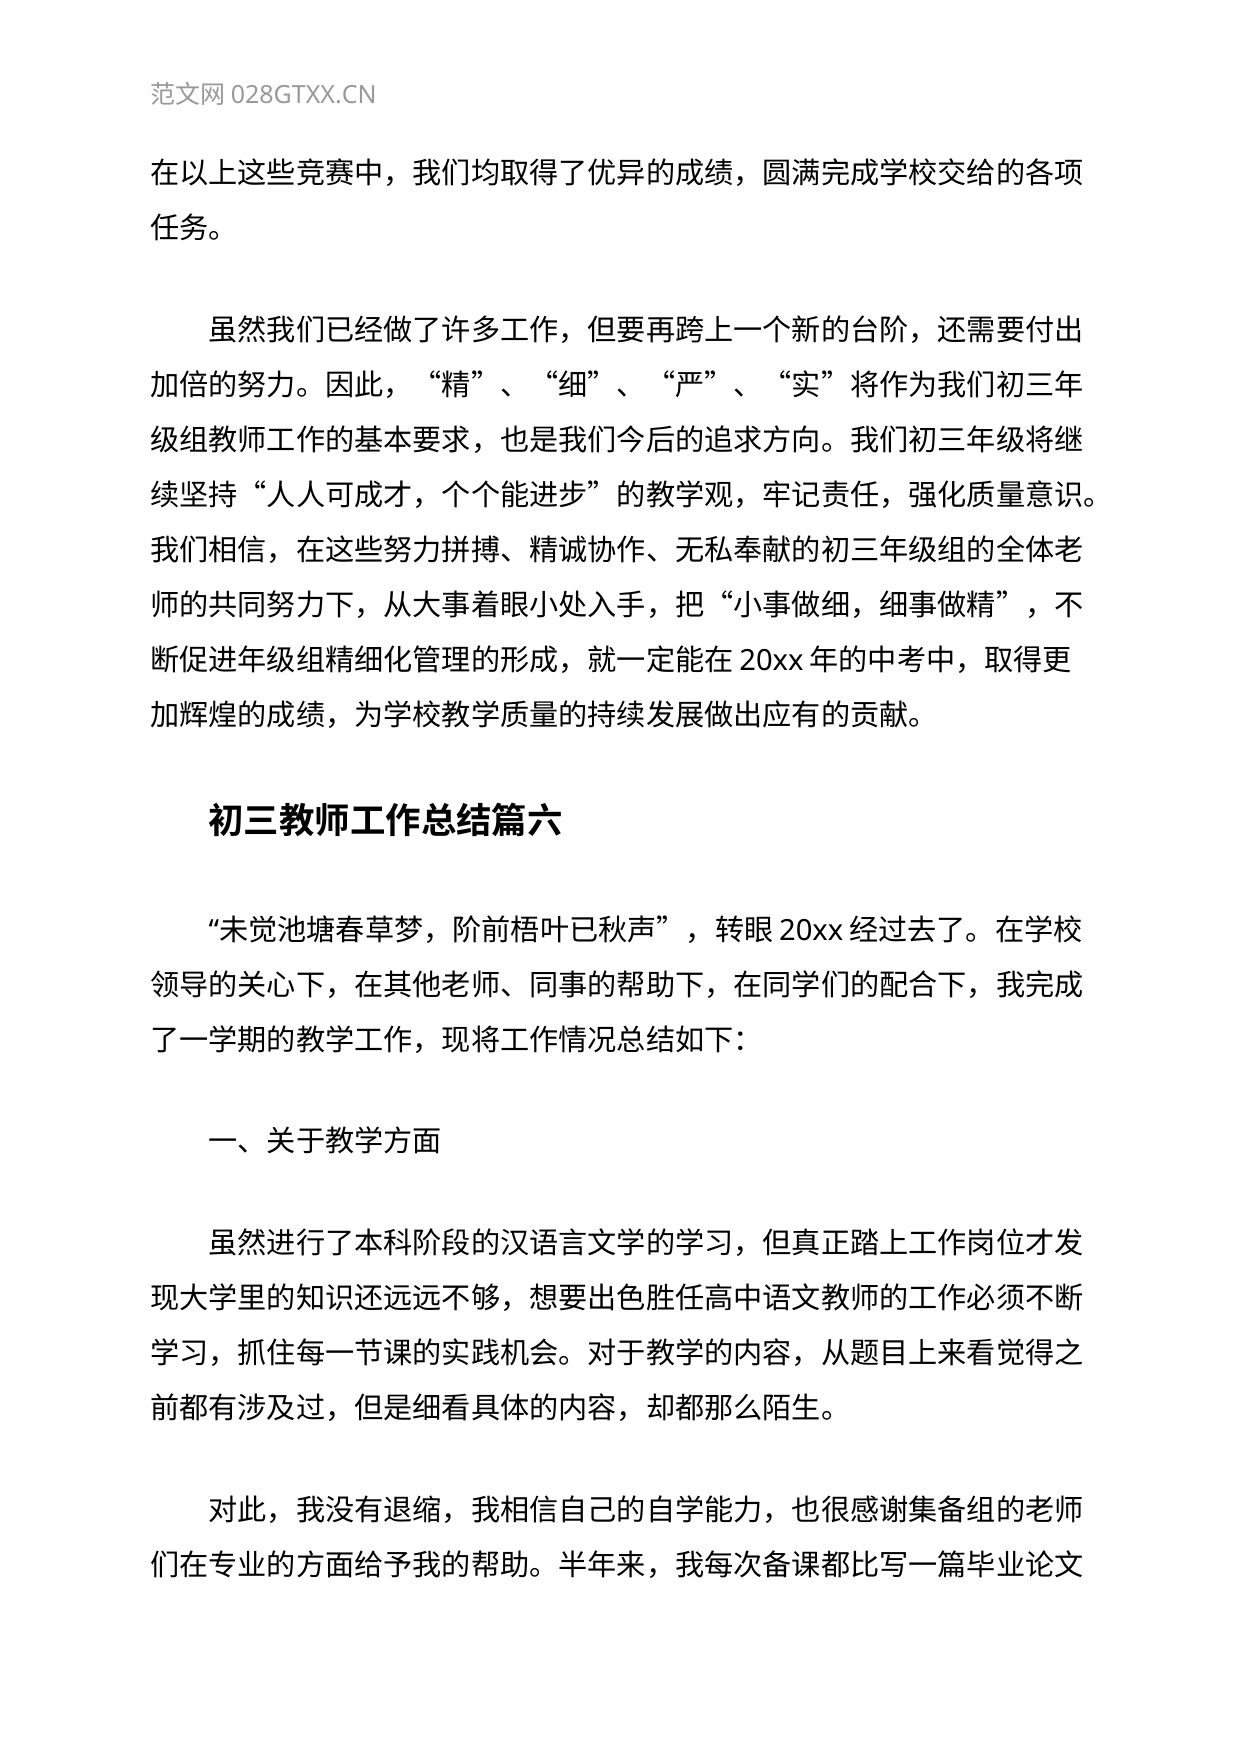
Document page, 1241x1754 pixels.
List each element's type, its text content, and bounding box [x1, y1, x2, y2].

text 一、关于教学方面 [150, 1118, 1090, 1160]
text 虽然进行了本科阶段的汉语言文学的学习，但真正踏上工作岗位才发现大学里的知识还远远不够，想要出色胜任高中语文教师的工作必须不断学习，抓住每一节课的实践机会。对于教学的内容，从题目上来看觉得之前都有涉及过，但是细看具体的内容，却都那么陌生。 [150, 1220, 1090, 1427]
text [150, 1486, 1090, 1583]
text 虽然我们已经做了许多工作，但要再跨上一个新的台阶，还需要付出加倍的努力。因此，“精”、“细”、“严”、“实”将作为我们初三年级组教师工作的基本要求，也是我们今后的追求方向。我们初三年级将继续坚持“人人可成才，个个能进步”的教学观，牢记责任，强化质量意识。我们相信，在这些努力拼搏、精诚协作、无私奉献的初三年级组的全体老师的共同努力下，从大事着眼小处入手，把“小事做细，细事做精”，不断促进年级组精细化管理的形成，就一定能在20xx年的中考中，取得更加辉煌的成绩，为学校教学质量的持续发展做出应有的贡献。 [150, 307, 1090, 733]
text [150, 150, 1090, 247]
text “未觉池塘春草梦，阶前梧叶已秋声”，转眼20xx经过去了。在学校领导的关心下，在其他老师、同事的帮助下，在同学们的配合下，我完成了一学期的教学工作，现将工作情况总结如下： [150, 906, 1090, 1058]
text 初三教师工作总结篇六 [150, 793, 1090, 844]
